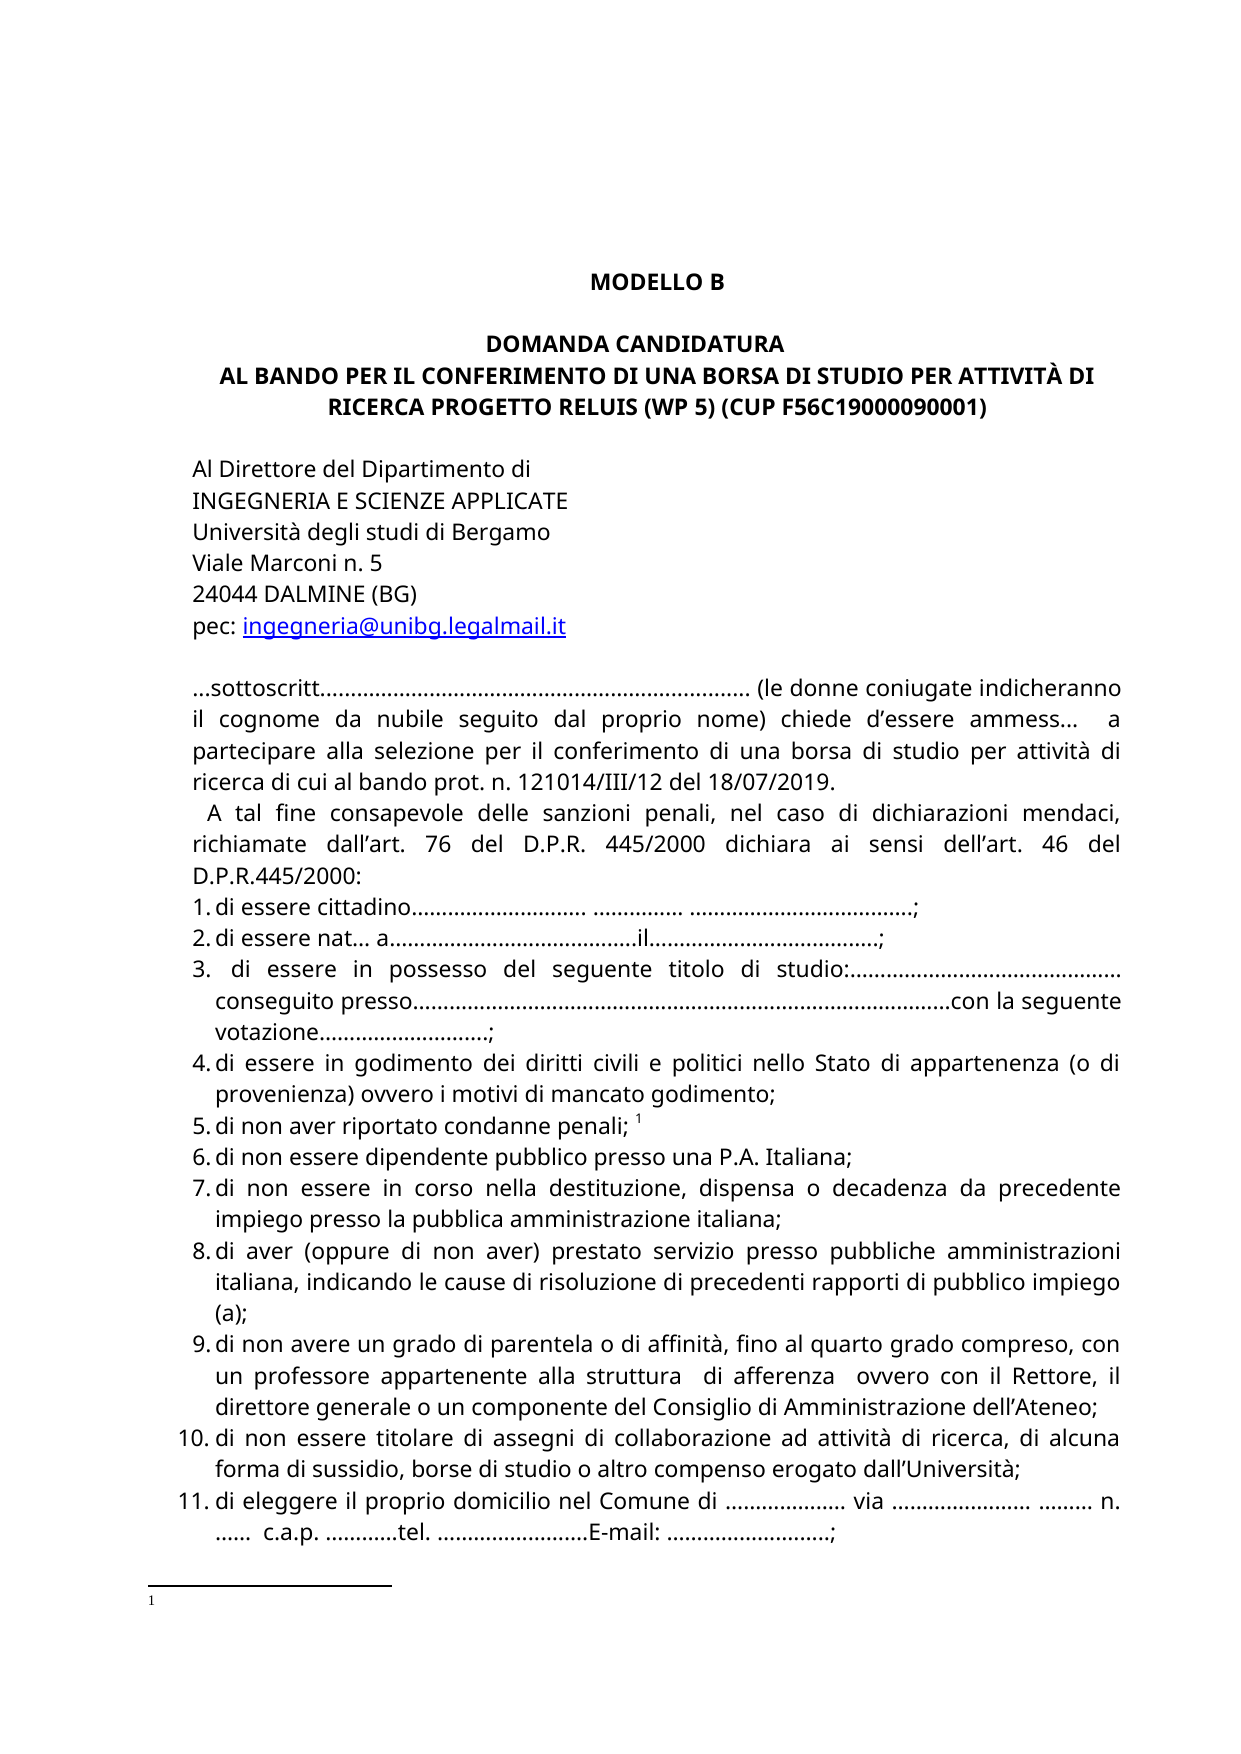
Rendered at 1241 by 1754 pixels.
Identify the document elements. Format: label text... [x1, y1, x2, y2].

text MODELLO B [192, 266, 1122, 297]
list di essere in godimento dei diritti civili e politici nello Stato di appartenenza (o di provenienza) ovvero i motivi di mancato godimento; [192, 1047, 1122, 1109]
list di essere nat… a…………………………………..il………………………………..; [192, 922, 1122, 953]
text INGEGNERIA E SCIENZE APPLICATE [192, 484, 1122, 516]
text ...sottoscritt......…………………………………………….............. (le donne coniugate indicheranno il cognome da nubile seguito dal proprio nome) chiede d’essere ammess... a partecipare alla selezione per il conferimento di una borsa di studio per attività di ricerca di cui al bando prot. n. 121014/III/12 del 18/07/2019. [192, 672, 1122, 797]
text A tal fine consapevole delle sanzioni penali, nel caso di dichiarazioni mendaci, richiamate dall’art. 76 del D.P.R. 445/2000 dichiara ai sensi dell’art. 46 del D.P.R.445/2000: [192, 797, 1122, 891]
list di non avere un grado di parentela o di affinità, fino al quarto grado compreso, con un professore appartenente alla struttura di afferenza ovvero con il Rettore, il direttore generale o un componente del Consiglio di Amministrazione dell’Ateneo; [192, 1328, 1122, 1422]
text DOMANDA CANDIDATURA [148, 328, 1122, 359]
list di eleggere il proprio domicilio nel Comune di ……………….. via …………..……… ……… n. …… c.a.p. …………tel. …………………….E-mail: ………………….…..; [177, 1484, 1122, 1547]
list di non essere titolare di assegni di collaborazione ad attività di ricerca, di alcuna forma di sussidio, borse di studio o altro compenso erogato dall’Università; [177, 1422, 1122, 1484]
list di essere in possesso del seguente titolo di studio:……………………………………… conseguito presso………………………………………………………..……………………con la seguente votazione……………………….; [192, 953, 1122, 1047]
list di non essere in corso nella destituzione, dispensa o decadenza da precedente impiego presso la pubblica amministrazione italiana; [192, 1172, 1122, 1234]
text Al Direttore del Dipartimento di [192, 453, 1122, 484]
list di essere cittadino……………………….. …………… ……………………………….; [192, 891, 1122, 922]
text 24044 DALMINE (BG) [192, 578, 1122, 609]
list di non essere dipendente pubblico presso una P.A. Italiana; [192, 1141, 1122, 1172]
text Università degli studi di Bergamo [192, 516, 1122, 547]
text AL BANDO PER IL CONFERIMENTO DI UNA BORSA DI STUDIO PER ATTIVITÀ DI RICERCA PROGETTO RELUIS (WP 5) (CUP F56C19000090001) [192, 359, 1122, 422]
list di non aver riportato condanne penali; 1 [192, 1109, 1122, 1141]
text pec: ingegneria@unibg.legalmail.it [192, 609, 1122, 641]
text Viale Marconi n. 5 [192, 547, 1122, 578]
list di aver (oppure di non aver) prestato servizio presso pubbliche amministrazioni italiana, indicando le cause di risoluzione di precedenti rapporti di pubblico impiego (a); [192, 1234, 1122, 1328]
